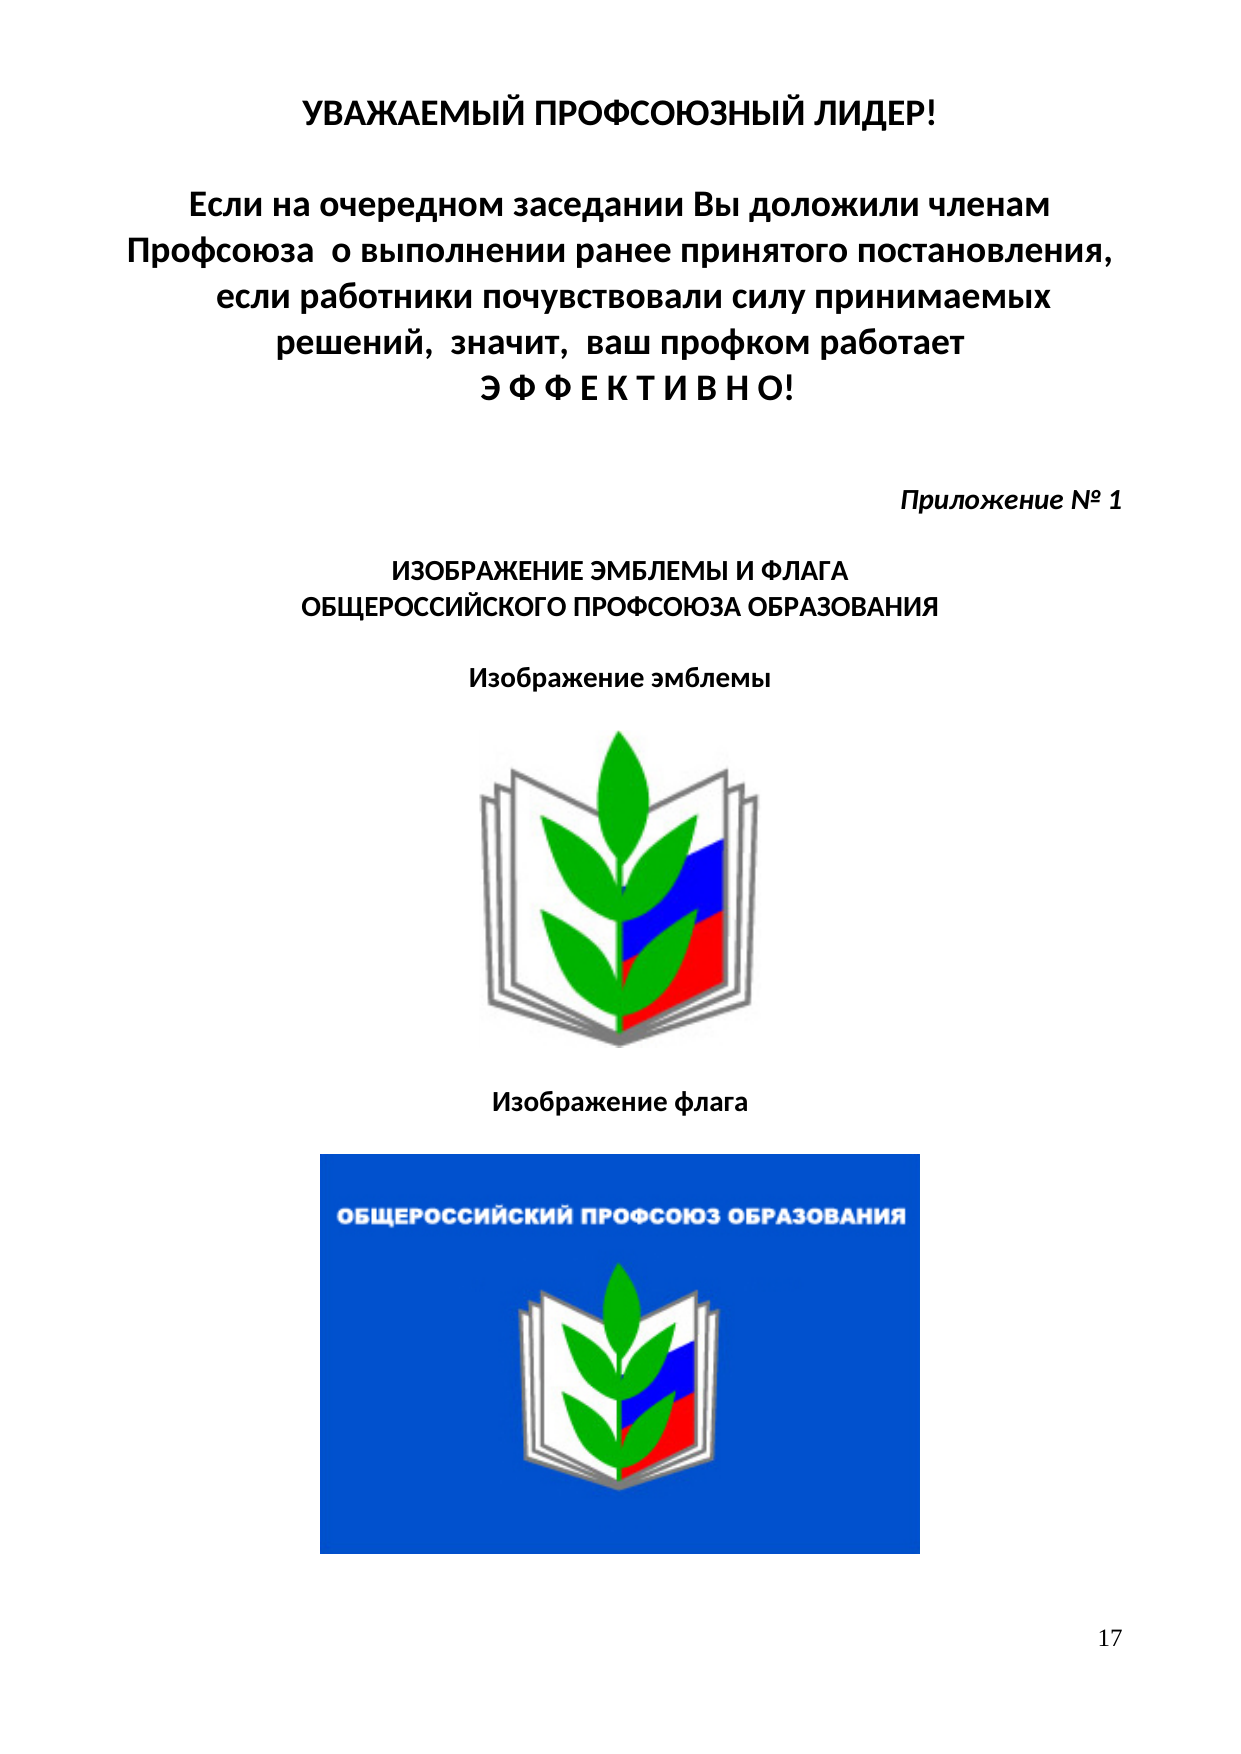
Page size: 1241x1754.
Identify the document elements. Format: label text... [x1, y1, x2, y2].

picture [320, 1154, 920, 1554]
text Изображение флага [118, 1083, 1122, 1118]
text Э Ф Ф Е К Т И В Н О! [118, 364, 1122, 409]
text ОБЩЕРОССИЙСКОГО ПРОФСОЮЗА ОБРАЗОВАНИЯ [118, 588, 1122, 623]
text Если на очередном заседании Вы доложили членам [118, 180, 1122, 226]
picture [478, 730, 762, 1048]
text УВАЖАЕМЫЙ ПРОФСОЮЗНЫЙ ЛИДЕР! [118, 89, 1122, 134]
text если работники почувствовали силу принимаемых решений, значит, ваш профком работает [118, 272, 1122, 364]
text Профсоюза о выполнении ранее принятого постановления, [118, 226, 1122, 272]
text Изображение эмблемы [118, 659, 1122, 694]
text ИЗОБРАЖЕНИЕ ЭМБЛЕМЫ И ФЛАГА [118, 552, 1122, 588]
text Приложение № 1 [118, 481, 1122, 516]
